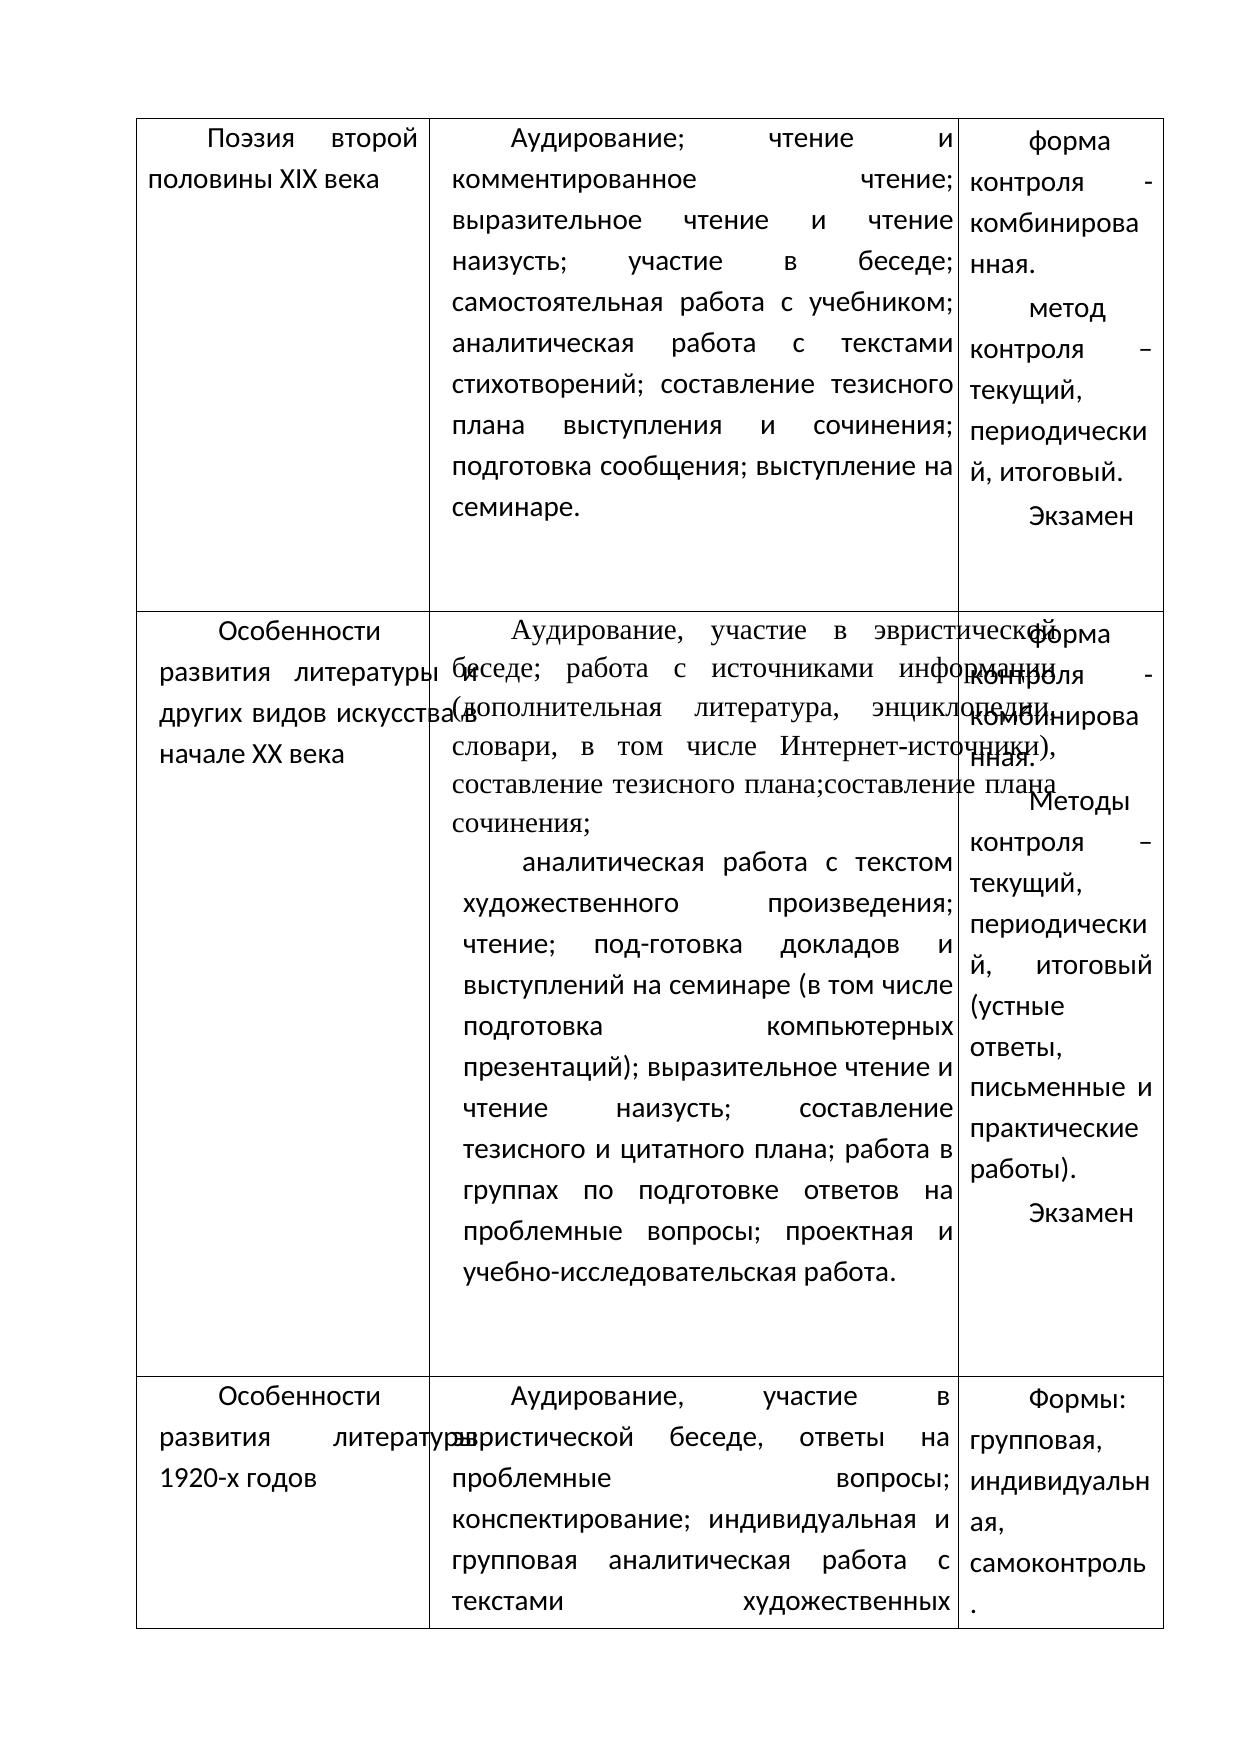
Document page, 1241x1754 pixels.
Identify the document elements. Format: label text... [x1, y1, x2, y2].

table_cell [430, 612, 958, 1376]
table_cell [430, 1377, 958, 1627]
table_cell [137, 612, 429, 1376]
table_cell [430, 119, 958, 611]
table_cell Поэзия второй половины XIX века [137, 119, 429, 611]
table_cell [137, 1377, 429, 1627]
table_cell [959, 1377, 1163, 1627]
table_cell форма контроля - комбинированная. Методы контроля – текущий, периодический, итоговый (устные ответы, письменные и практические работы). Экзамен [959, 612, 1163, 1376]
table_cell форма контроля - комбинированная. метод контроля – текущий, периодический, итоговый. Экзамен [959, 119, 1163, 611]
